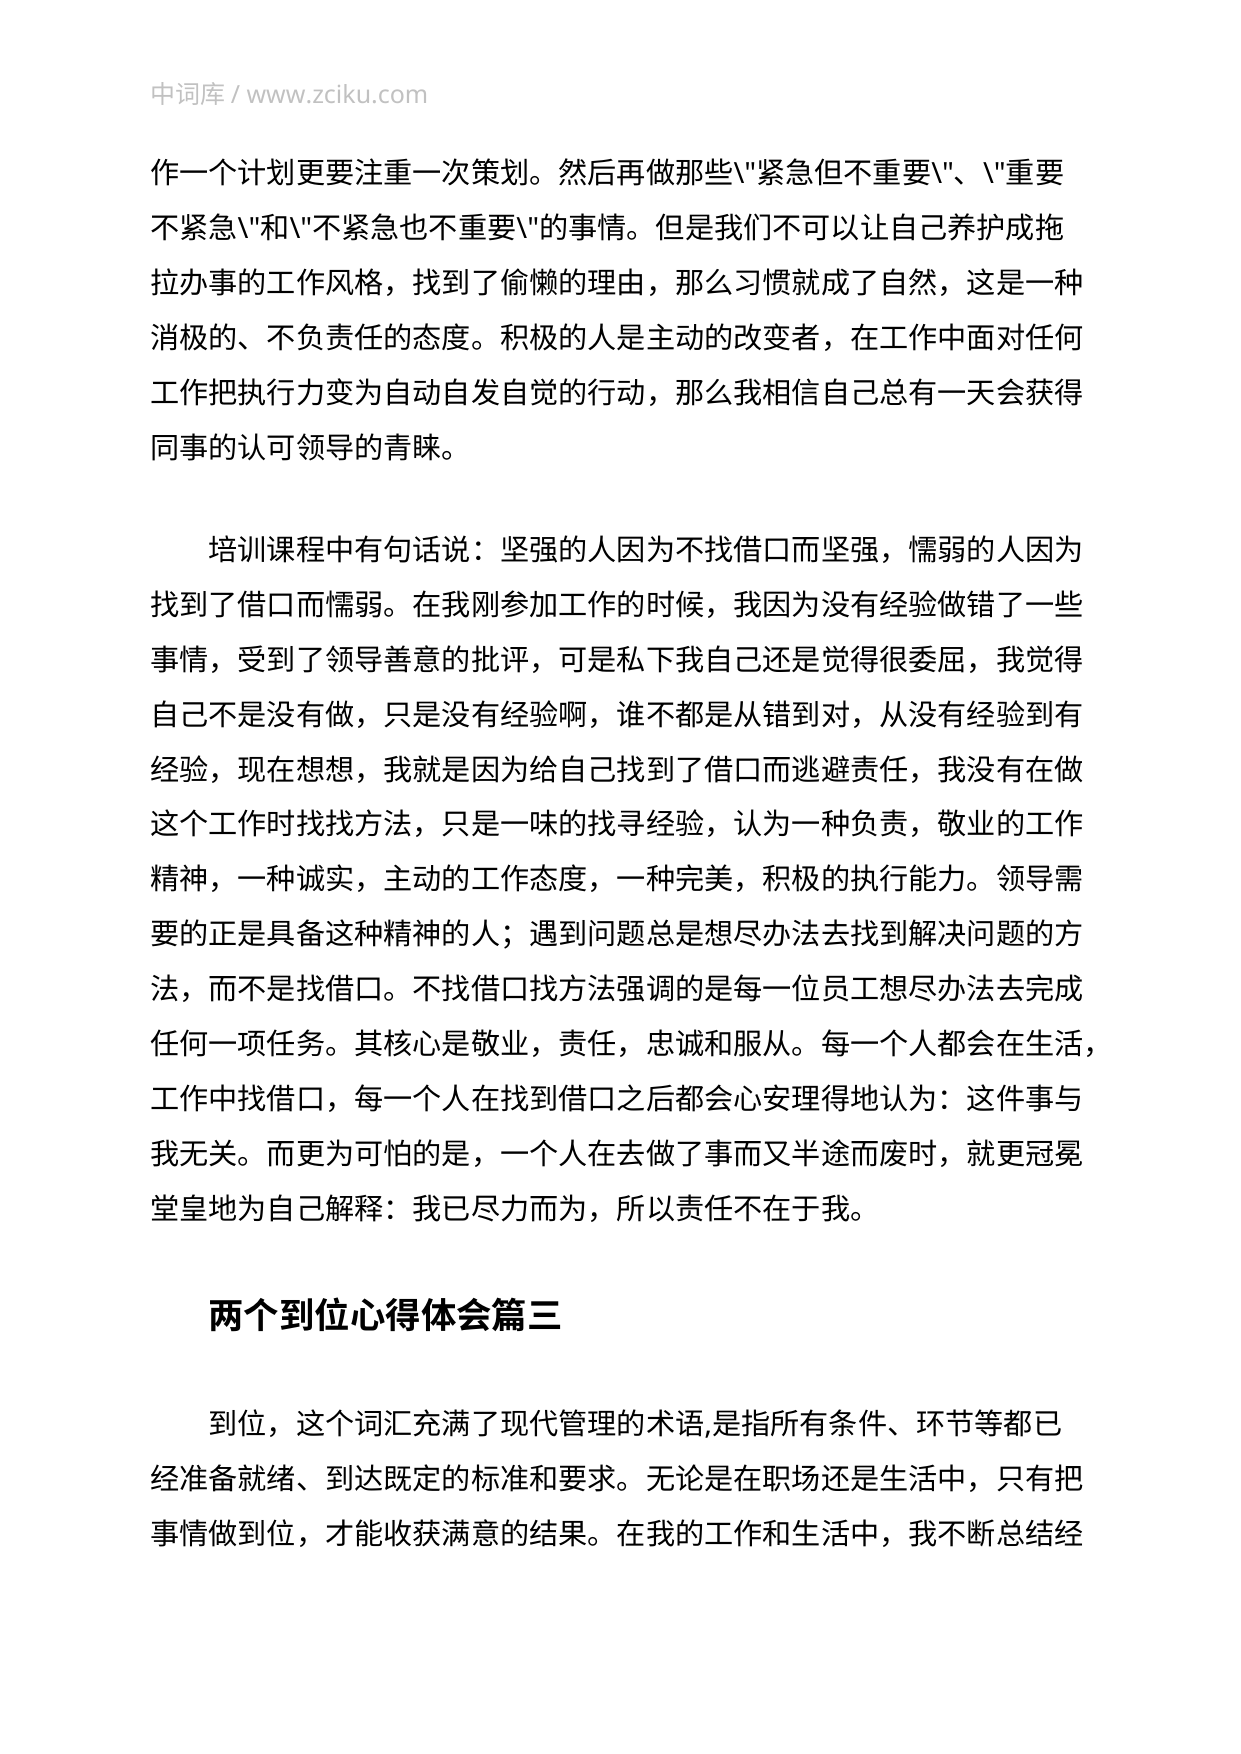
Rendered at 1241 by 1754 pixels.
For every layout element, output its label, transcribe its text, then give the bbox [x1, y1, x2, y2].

text 培训课程中有句话说：坚强的人因为不找借口而坚强，懦弱的人因为找到了借口而懦弱。在我刚参加工作的时候，我因为没有经验做错了一些事情，受到了领导善意的批评，可是私下我自己还是觉得很委屈，我觉得自己不是没有做，只是没有经验啊，谁不都是从错到对，从没有经验到有经验，现在想想，我就是因为给自己找到了借口而逃避责任，我没有在做这个工作时找找方法，只是一味的找寻经验，认为一种负责，敬业的工作精神，一种诚实，主动的工作态度，一种完美，积极的执行能力。领导需要的正是具备这种精神的人；遇到问题总是想尽办法去找到解决问题的方法，而不是找借口。不找借口找方法强调的是每一位员工想尽办法去完成任何一项任务。其核心是敬业，责任，忠诚和服从。每一个人都会在生活，工作中找借口，每一个人在找到借口之后都会心安理得地认为：这件事与我无关。而更为可怕的是，一个人在去做了事而又半途而废时，就更冠冕堂皇地为自己解释：我已尽力而为，所以责任不在于我。 [150, 526, 1090, 1227]
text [150, 150, 1090, 467]
text 两个到位心得体会篇三 [150, 1287, 1090, 1338]
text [150, 1400, 1090, 1553]
